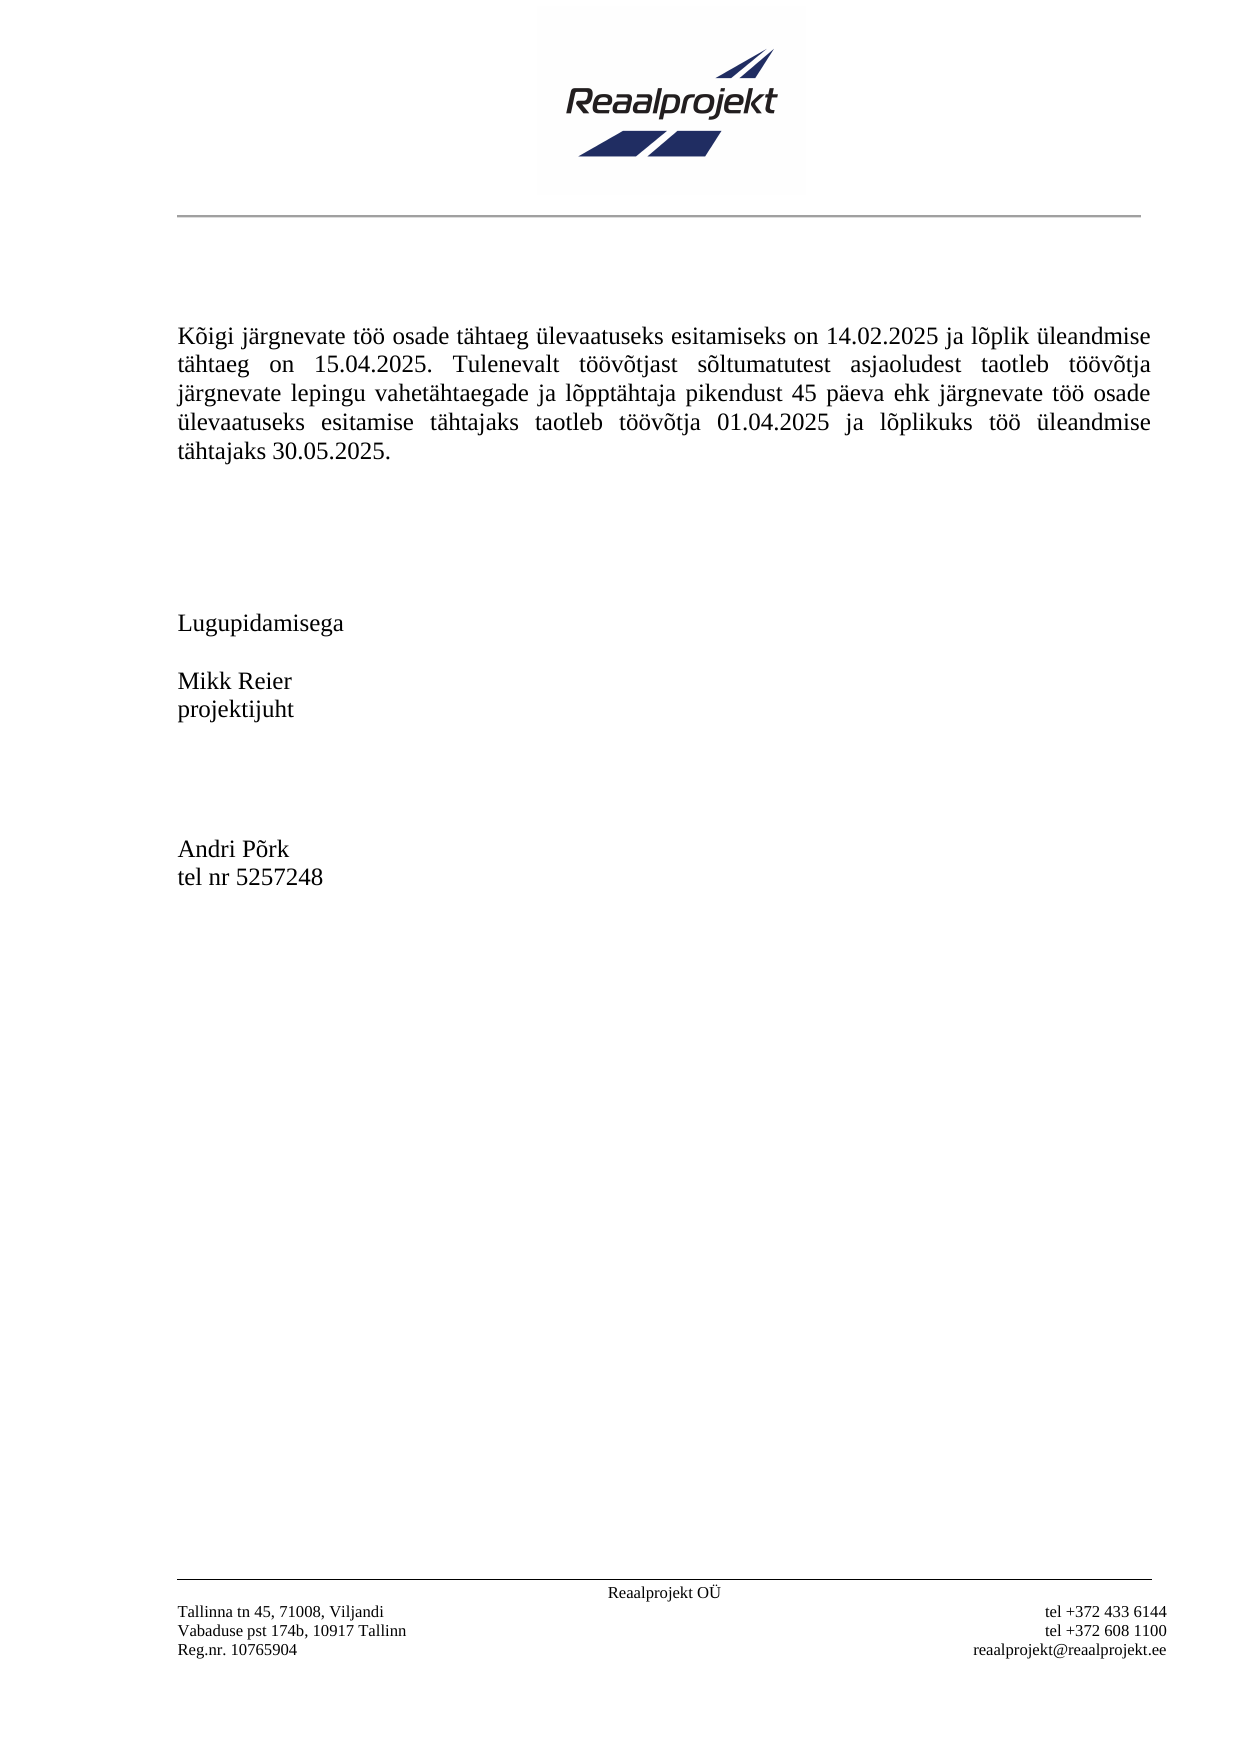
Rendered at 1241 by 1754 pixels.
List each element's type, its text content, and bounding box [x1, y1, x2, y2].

text projektijuht [177, 694, 1152, 723]
picture [536, 6, 806, 195]
text Kõigi järgnevate töö osade tähtaeg ülevaatuseks esitamiseks on 14.02.2025 ja lõplik üleandmise tähtaeg on 15.04.2025. Tulenevalt töövõtjast sõltumatutest asjaoludest taotleb töövõtja järgnevate lepingu vahetähtaegade ja lõpptähtaja pikendust 45 päeva ehk järgnevate töö osade ülevaatuseks esitamise tähtajaks taotleb töövõtja 01.04.2025 ja lõplikuks töö üleandmise tähtajaks 30.05.2025. [177, 321, 1152, 464]
text Lugupidamisega [177, 608, 1152, 637]
text Andri Põrk [177, 834, 1152, 862]
text tel nr 5257248 [177, 862, 1152, 891]
text Mikk Reier [177, 666, 1152, 694]
